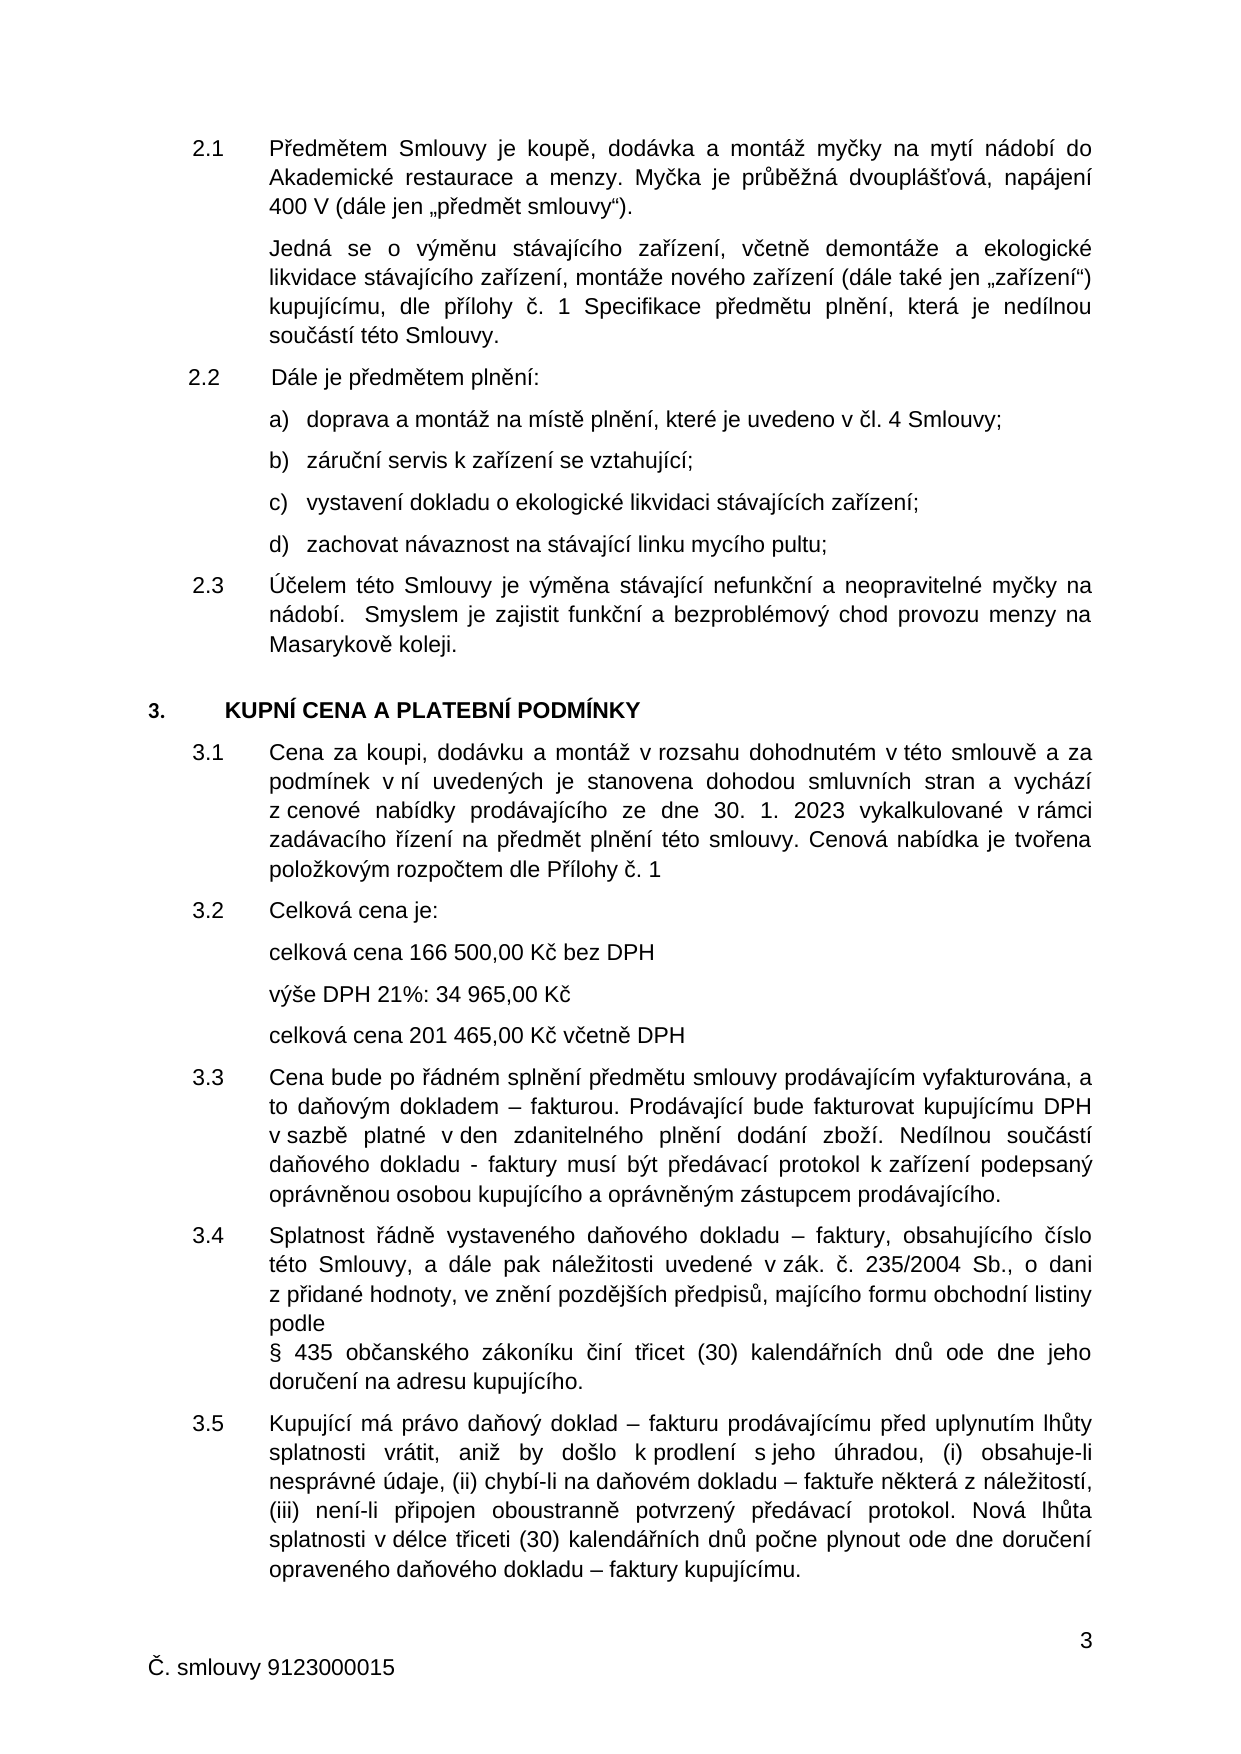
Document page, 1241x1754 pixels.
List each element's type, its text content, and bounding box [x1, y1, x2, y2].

list celková cena 166 500,00 Kč bez DPH [269, 937, 1092, 966]
text Cena za koupi, dodávku a montáž v rozsahu dohodnutém v této smlouvě a za podmínek v ní uvedených je stanovena dohodou smluvních stran a vychází z cenové nabídky prodávajícího ze dne 30. 1. 2023 vykalkulované v rámci zadávacího řízení na předmět plnění této smlouvy. Cenová nabídka je tvořena položkovým rozpočtem dle Přílohy č. 1 [192, 737, 1092, 883]
list 2.1 Předmětem Smlouvy je koupě, dodávka a montáž myčky na mytí nádobí do Akademické restaurace a menzy. Myčka je průběžná dvouplášťová, napájení 400 V (dále jen „předmět smlouvy“). [192, 133, 1092, 220]
list 2.3 Účelem této Smlouvy je výměna stávající nefunkční a neopravitelné myčky na nádobí. Smyslem je zajistit funkční a bezproblémový chod provozu menzy na Masarykově koleji. [192, 570, 1092, 658]
text KUPNÍ CENA A PLATEBNÍ PODMÍNKY [148, 695, 1092, 724]
text Cena bude po řádném splnění předmětu smlouvy prodávajícím vyfakturována, a to daňovým dokladem – fakturou. Prodávající bude fakturovat kupujícímu DPH v sazbě platné v den zdanitelného plnění dodání zboží. Nedílnou součástí daňového dokladu - faktury musí být předávací protokol k zařízení podepsaný oprávněnou osobou kupujícího a oprávněným zástupcem prodávajícího. [192, 1062, 1092, 1208]
list výše DPH 21%: 34 965,00 Kč [269, 979, 1092, 1008]
list vystavení dokladu o ekologické likvidaci stávajících zařízení; [269, 487, 1092, 516]
list záruční servis k zařízení se vztahující; [269, 445, 1092, 474]
list 2.2 Dále je předmětem plnění: [162, 362, 1092, 391]
text Splatnost řádně vystaveného daňového dokladu – faktury, obsahujícího číslo této Smlouvy, a dále pak náležitosti uvedené v zák. č. 235/2004 Sb., o dani z přidané hodnoty, ve znění pozdějších předpisů, majícího formu obchodní listiny podle § 435 občanského zákoníku činí třicet (30) kalendářních dnů ode dne jeho doručení na adresu kupujícího. [192, 1220, 1092, 1395]
text Celková cena je: [192, 895, 1092, 924]
text Kupující má právo daňový doklad – fakturu prodávajícímu před uplynutím lhůty splatnosti vrátit, aniž by došlo k prodlení s jeho úhradou, (i) obsahuje-li nesprávné údaje, (ii) chybí-li na daňovém dokladu – faktuře některá z náležitostí, (iii) není-li připojen oboustranně potvrzený předávací protokol. Nová lhůta splatnosti v délce třiceti (30) kalendářních dnů počne plynout ode dne doručení opraveného daňového dokladu – faktury kupujícímu. [192, 1408, 1092, 1583]
list celková cena 201 465,00 Kč včetně DPH [269, 1020, 1092, 1049]
list doprava a montáž na místě plnění, které je uvedeno v čl. 4 Smlouvy; [269, 404, 1092, 433]
list Jedná se o výměnu stávajícího zařízení, včetně demontáže a ekologické likvidace stávajícího zařízení, montáže nového zařízení (dále také jen „zařízení“) kupujícímu, dle přílohy č. 1 Specifikace předmětu plnění, která je nedílnou součástí této Smlouvy. [269, 233, 1092, 349]
list zachovat návaznost na stávající linku mycího pultu; [269, 529, 1092, 558]
